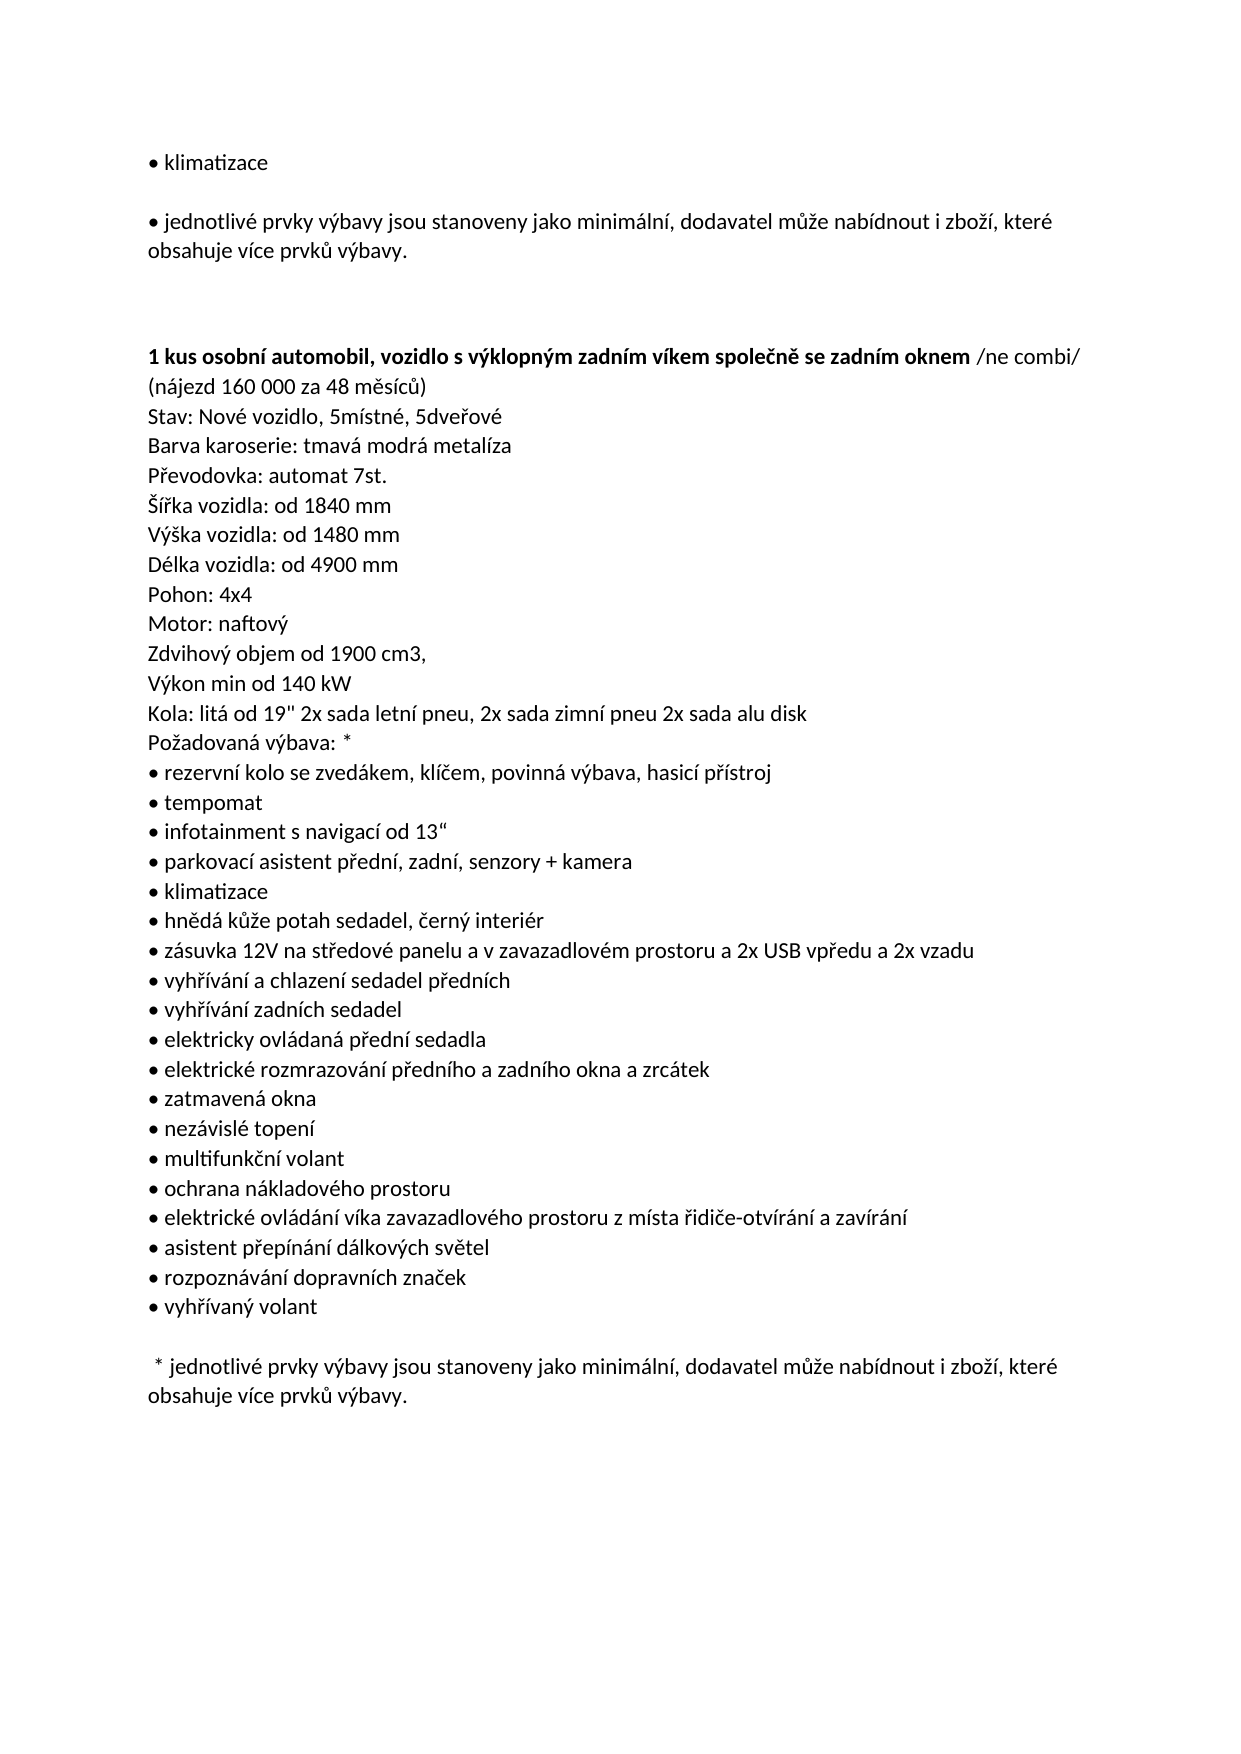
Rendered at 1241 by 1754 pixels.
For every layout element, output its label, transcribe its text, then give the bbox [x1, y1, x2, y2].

text • vyhřívaný volant [148, 1292, 1093, 1320]
text Pohon: 4x4 [148, 580, 1093, 608]
text Výkon min od 140 kW [148, 669, 1093, 697]
text Požadovaná výbava: * [148, 728, 1093, 756]
text • elektrické rozmrazování předního a zadního okna a zrcátek [148, 1055, 1093, 1083]
text 1 kus osobní automobil, vozidlo s výklopným zadním víkem společně se zadním oknem /ne combi/ (nájezd 160 000 za 48 měsíců) [148, 342, 1093, 400]
text • nezávislé topení [148, 1114, 1093, 1142]
text • klimatizace [148, 148, 1093, 176]
text • vyhřívání zadních sedadel [148, 996, 1093, 1023]
text Výška vozidla: od 1480 mm [148, 521, 1093, 548]
text • elektrické ovládání víka zavazadlového prostoru z místa řidiče-otvírání a zavírání [148, 1203, 1093, 1231]
text Převodovka: automat 7st. [148, 461, 1093, 489]
text Šířka vozidla: od 1840 mm [148, 491, 1093, 519]
text • tempomat [148, 788, 1093, 816]
text • jednotlivé prvky výbavy jsou stanoveny jako minimální, dodavatel může nabídnout i zboží, které obsahuje více prvků výbavy. [148, 207, 1093, 265]
text • ochrana nákladového prostoru [148, 1174, 1093, 1202]
text * jednotlivé prvky výbavy jsou stanoveny jako minimální, dodavatel může nabídnout i zboží, které obsahuje více prvků výbavy. [148, 1352, 1093, 1409]
text Délka vozidla: od 4900 mm [148, 550, 1093, 578]
text • rozpoznávání dopravních značek [148, 1263, 1093, 1291]
text • parkovací asistent přední, zadní, senzory + kamera [148, 847, 1093, 875]
text • hnědá kůže potah sedadel, černý interiér [148, 906, 1093, 934]
text • asistent přepínání dálkových světel [148, 1233, 1093, 1261]
text Barva karoserie: tmavá modrá metalíza [148, 431, 1093, 459]
text • rezervní kolo se zvedákem, klíčem, povinná výbava, hasicí přístroj [148, 758, 1093, 786]
text • zatmavená okna [148, 1084, 1093, 1113]
text • elektricky ovládaná přední sedadla [148, 1025, 1093, 1053]
text • zásuvka 12V na středové panelu a v zavazadlovém prostoru a 2x USB vpředu a 2x vzadu [148, 936, 1093, 964]
text • multifunkční volant [148, 1144, 1093, 1172]
text • klimatizace [148, 877, 1093, 905]
text Kola: litá od 19" 2x sada letní pneu, 2x sada zimní pneu 2x sada alu disk [148, 699, 1093, 727]
text • infotainment s navigací od 13“ [148, 817, 1093, 845]
text Zdvihový objem od 1900 cm3, [148, 639, 1093, 667]
text • vyhřívání a chlazení sedadel předních [148, 966, 1093, 994]
text Stav: Nové vozidlo, 5místné, 5dveřové [148, 402, 1093, 430]
text Motor: naftový [148, 609, 1093, 638]
